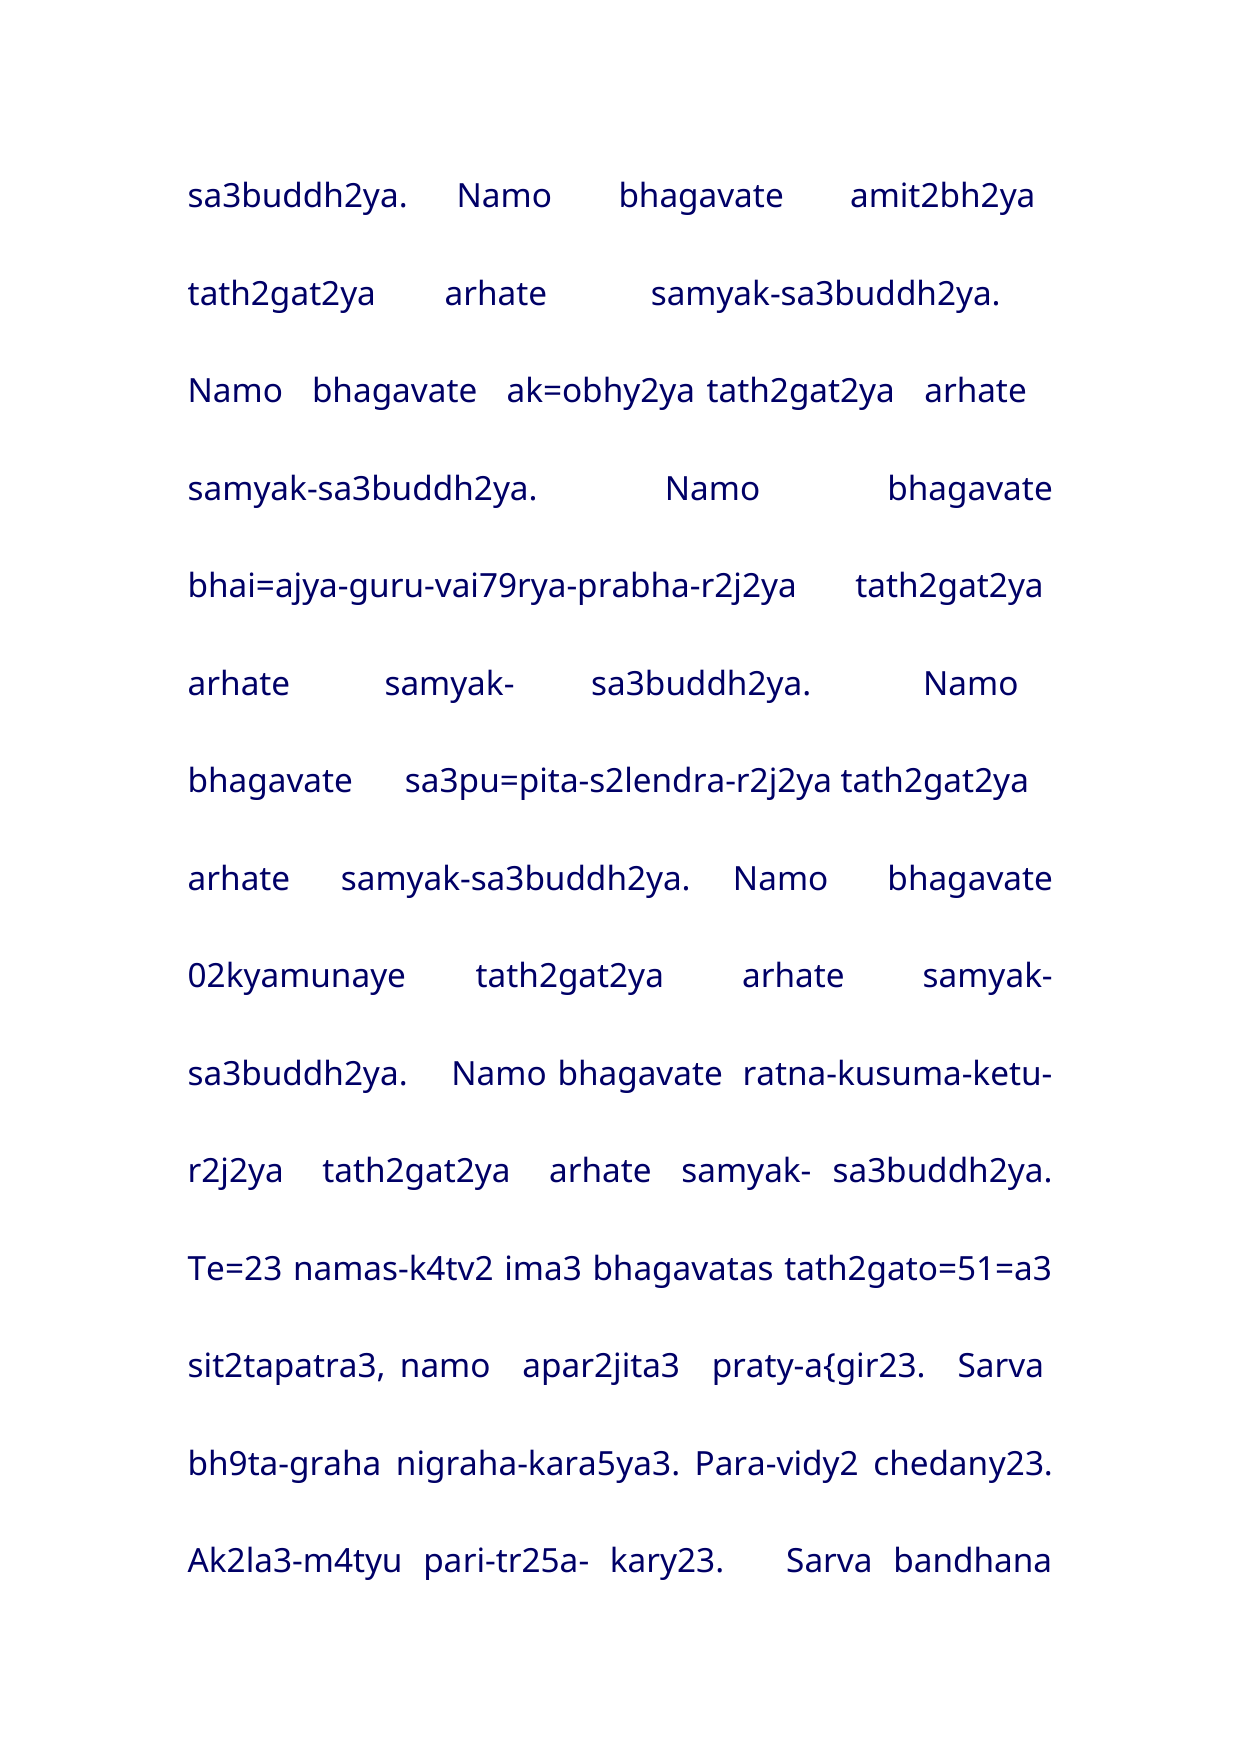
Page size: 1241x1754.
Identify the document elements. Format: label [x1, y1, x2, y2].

text [187, 162, 1053, 1592]
